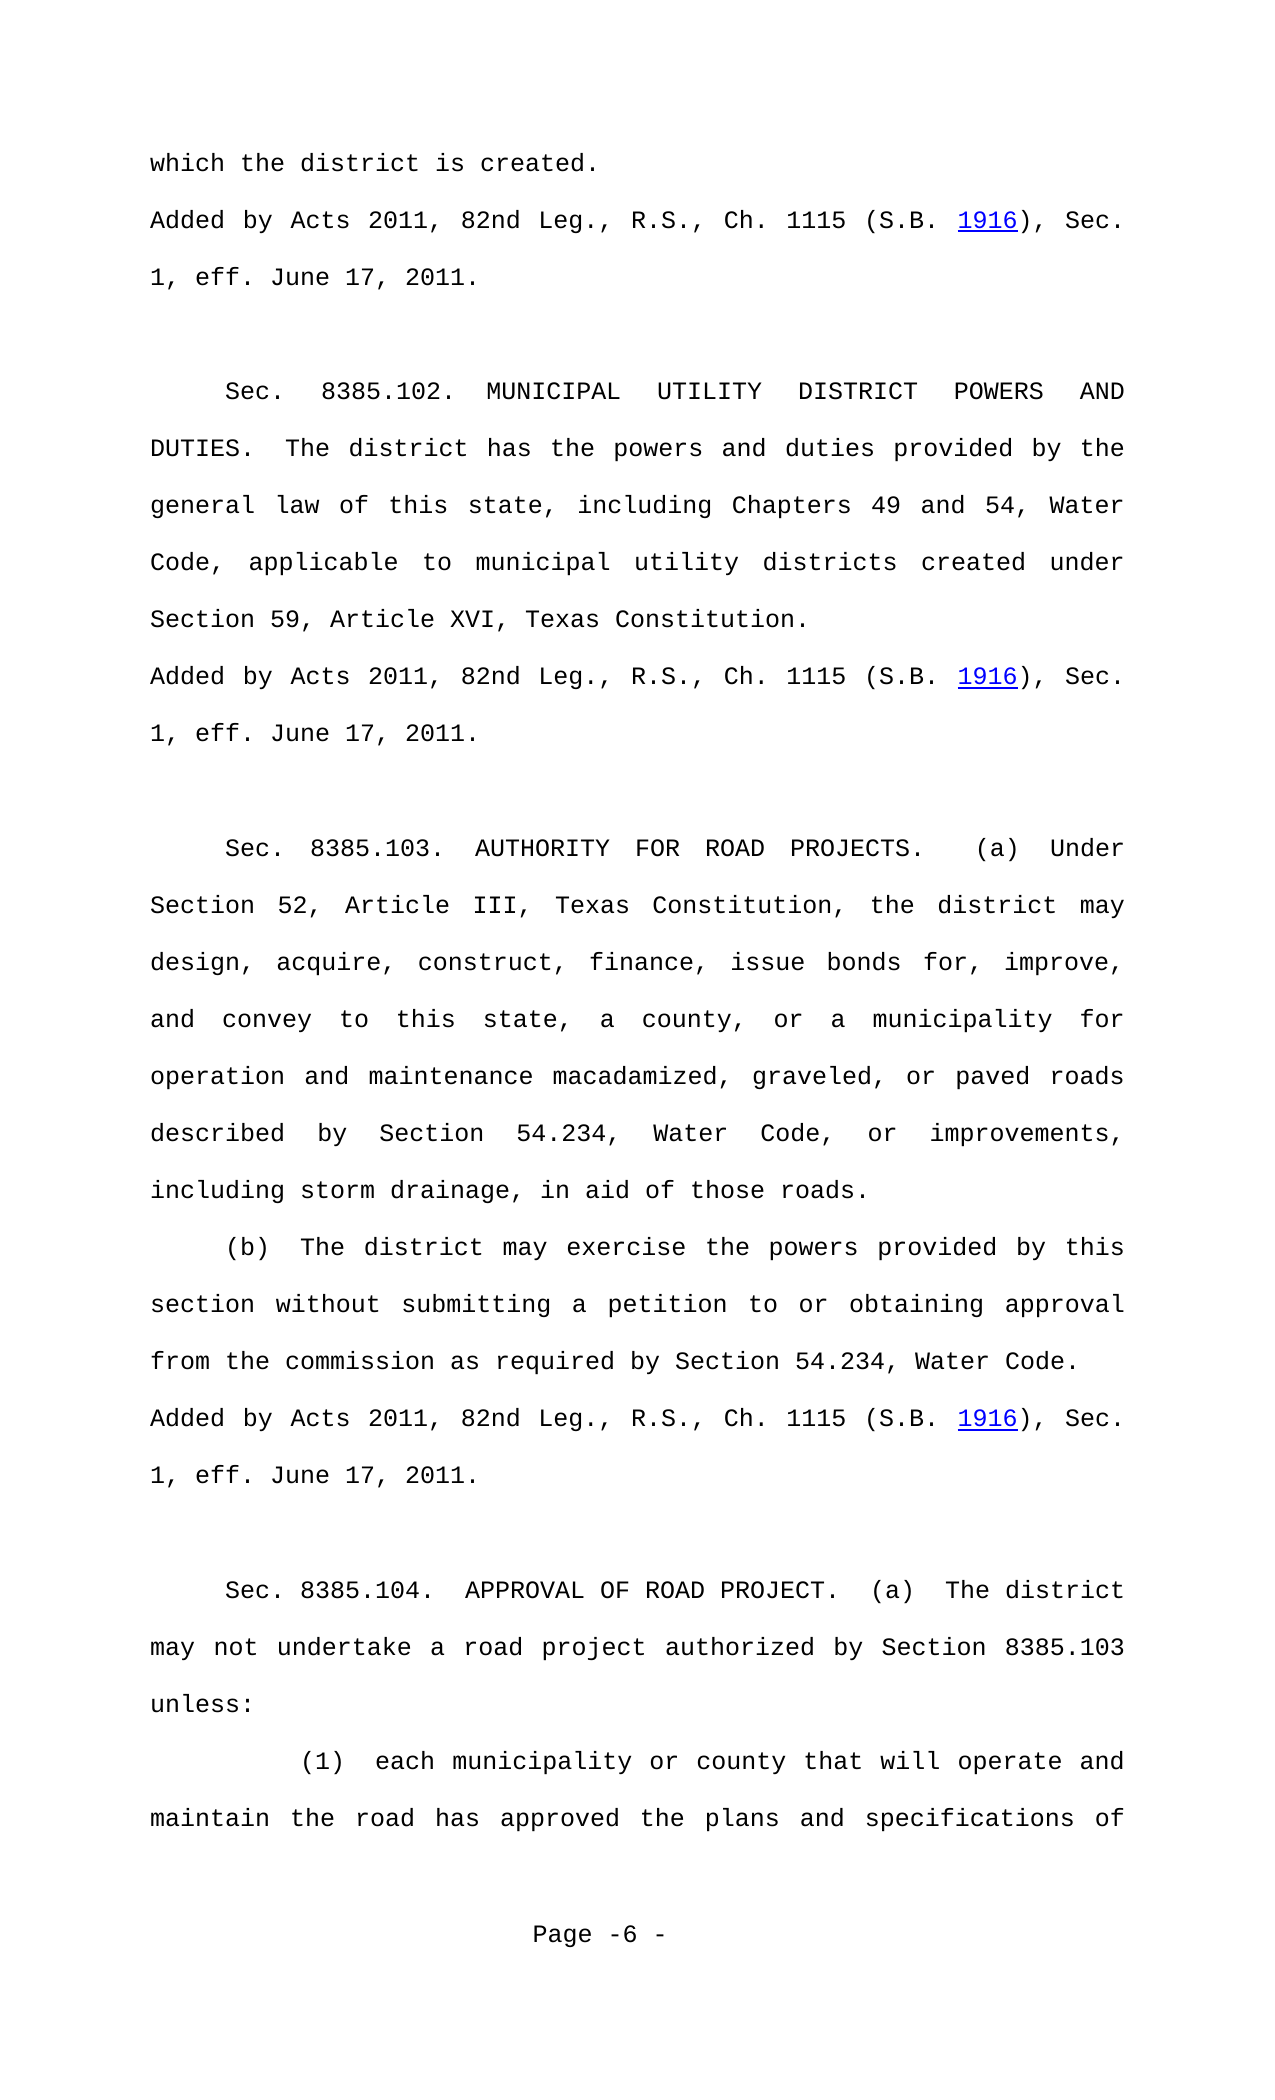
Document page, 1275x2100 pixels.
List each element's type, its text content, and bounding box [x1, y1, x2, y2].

text Sec. 8385.103. AUTHORITY FOR ROAD PROJECTS. (a) Under Section 52, Article III, Texas Constitution, the district may design, acquire, construct, finance, issue bonds for, improve, and convey to this state, a county, or a municipality for operation and maintenance macadamized, graveled, or paved roads described by Section 54.234, Water Code, or improvements, including storm drainage, in aid of those roads. [150, 835, 1125, 1206]
text Added by Acts 2011, 82nd Leg., R.S., Ch. 1115 (S.B. 1916), Sec. 1, eff. June 17, 2011. [150, 207, 1125, 293]
text (b) The district may exercise the powers provided by this section without submitting a petition to or obtaining approval from the commission as required by Section 54.234, Water Code. [150, 1234, 1125, 1377]
text Added by Acts 2011, 82nd Leg., R.S., Ch. 1115 (S.B. 1916), Sec. 1, eff. June 17, 2011. [150, 1406, 1125, 1491]
text Sec. 8385.104. APPROVAL OF ROAD PROJECT. (a) The district may not undertake a road project authorized by Section 8385.103 unless: [150, 1577, 1125, 1720]
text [150, 150, 1125, 178]
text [150, 1748, 1125, 1834]
text Sec. 8385.102. MUNICIPAL UTILITY DISTRICT POWERS AND DUTIES. The district has the powers and duties provided by the general law of this state, including Chapters 49 and 54, Water Code, applicable to municipal utility districts created under Section 59, Article XVI, Texas Constitution. [150, 378, 1125, 635]
text Added by Acts 2011, 82nd Leg., R.S., Ch. 1115 (S.B. 1916), Sec. 1, eff. June 17, 2011. [150, 664, 1125, 749]
